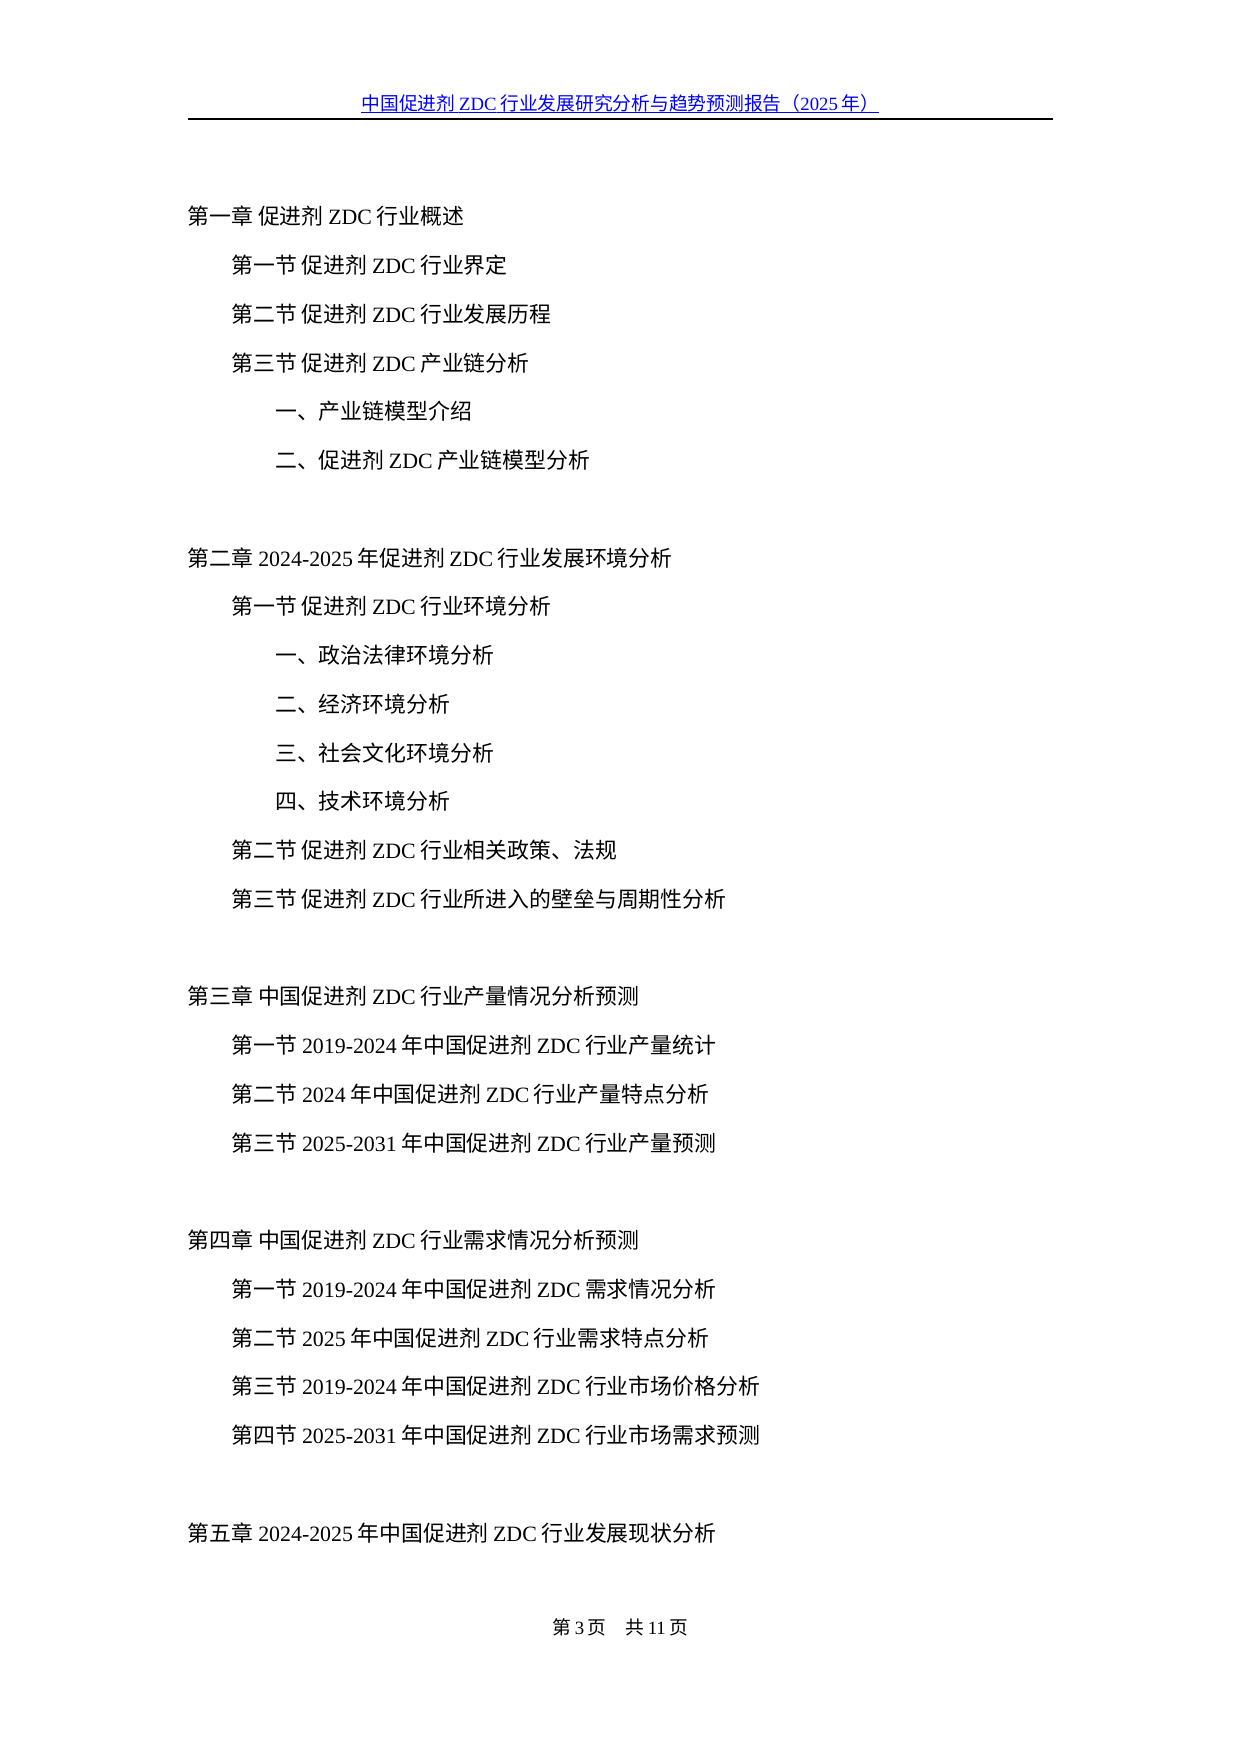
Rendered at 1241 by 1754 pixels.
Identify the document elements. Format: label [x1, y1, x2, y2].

text [187, 150, 1053, 1548]
